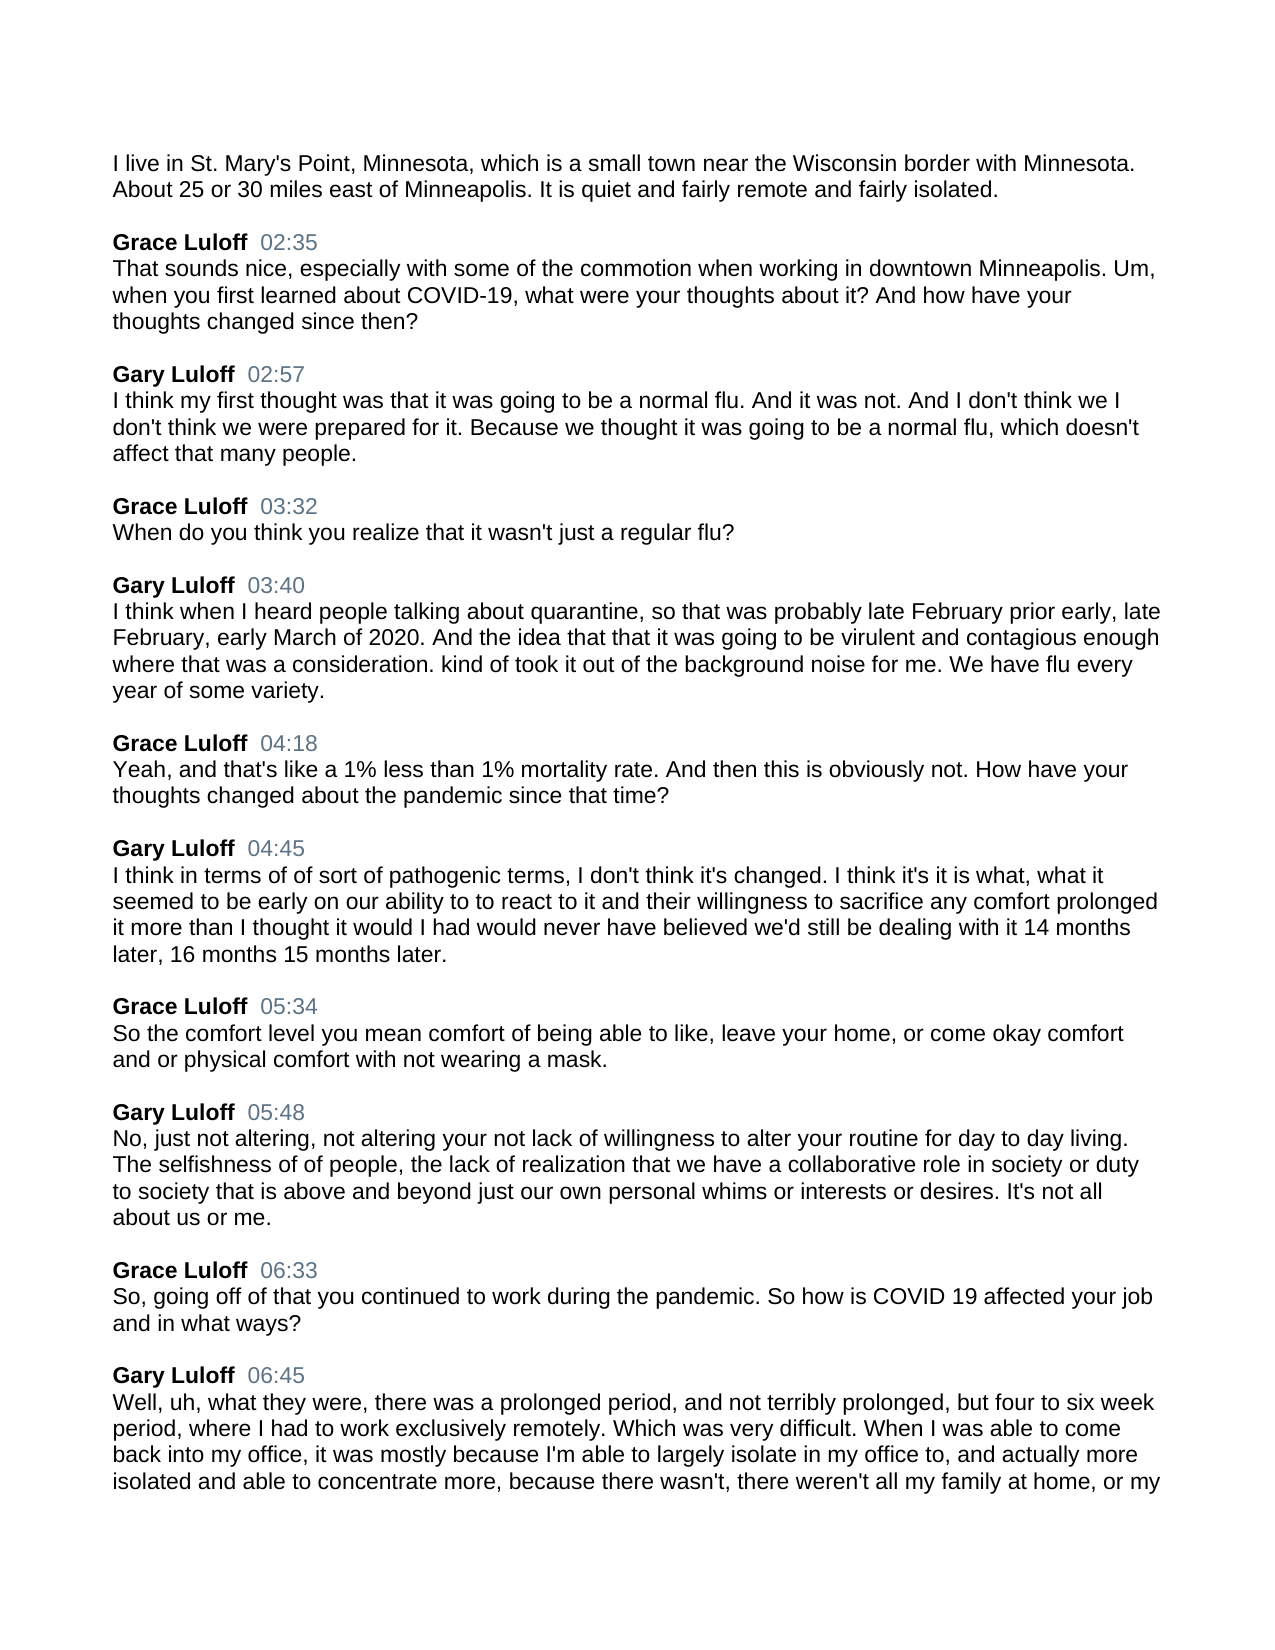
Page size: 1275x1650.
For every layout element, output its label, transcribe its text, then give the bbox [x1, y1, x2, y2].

text Gary Luloff 06:45 [112, 1362, 1162, 1389]
text I think in terms of of sort of pathogenic terms, I don't think it's changed. I think it's it is what, what it seemed to be early on our ability to to react to it and their willingness to sacrifice any comfort prolonged it more than I thought it would I had would never have believed we'd still be dealing with it 14 months later, 16 months 15 months later. [112, 862, 1162, 967]
text Grace Luloff 03:32 [112, 493, 1162, 519]
text Grace Luloff 04:18 [112, 730, 1162, 756]
text Gary Luloff 03:40 [112, 572, 1162, 598]
text Grace Luloff 06:33 [112, 1257, 1162, 1283]
text That sounds nice, especially with some of the commotion when working in downtown Minneapolis. Um, when you first learned about COVID-19, what were your thoughts about it? And how have your thoughts changed since then? [112, 255, 1162, 334]
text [112, 1389, 1162, 1494]
text So the comfort level you mean comfort of being able to like, leave your home, or come okay comfort and or physical comfort with not wearing a mask. [112, 1020, 1162, 1072]
text Gary Luloff 05:48 [112, 1099, 1162, 1125]
text No, just not altering, not altering your not lack of willingness to alter your routine for day to day living. The selfishness of of people, the lack of realization that we have a collaborative role in society or duty to society that is above and beyond just our own personal whims or interests or desires. It's not all about us or me. [112, 1125, 1162, 1231]
text Gary Luloff 02:57 [112, 361, 1162, 387]
text When do you think you realize that it wasn't just a regular flu? [112, 519, 1162, 545]
text Gary Luloff 04:45 [112, 835, 1162, 862]
text So, going off of that you continued to work during the pandemic. So how is COVID 19 affected your job and in what ways? [112, 1283, 1162, 1336]
text I think when I heard people talking about quarantine, so that was probably late February prior early, late February, early March of 2020. And the idea that that it was going to be virulent and contagious enough where that was a consideration. kind of took it out of the background noise for me. We have flu every year of some variety. [112, 598, 1162, 703]
text Yeah, and that's like a 1% less than 1% mortality rate. And then this is obviously not. How have your thoughts changed about the pandemic since that time? [112, 756, 1162, 809]
text Grace Luloff 05:34 [112, 993, 1162, 1020]
text I think my first thought was that it was going to be a normal flu. And it was not. And I don't think we I don't think we were prepared for it. Because we thought it was going to be a normal flu, which doesn't affect that many people. [112, 387, 1162, 466]
text Grace Luloff 02:35 [112, 229, 1162, 255]
text I live in St. Mary's Point, Minnesota, which is a small town near the Wisconsin border with Minnesota. About 25 or 30 miles east of Minneapolis. It is quiet and fairly remote and fairly isolated. [112, 150, 1162, 203]
